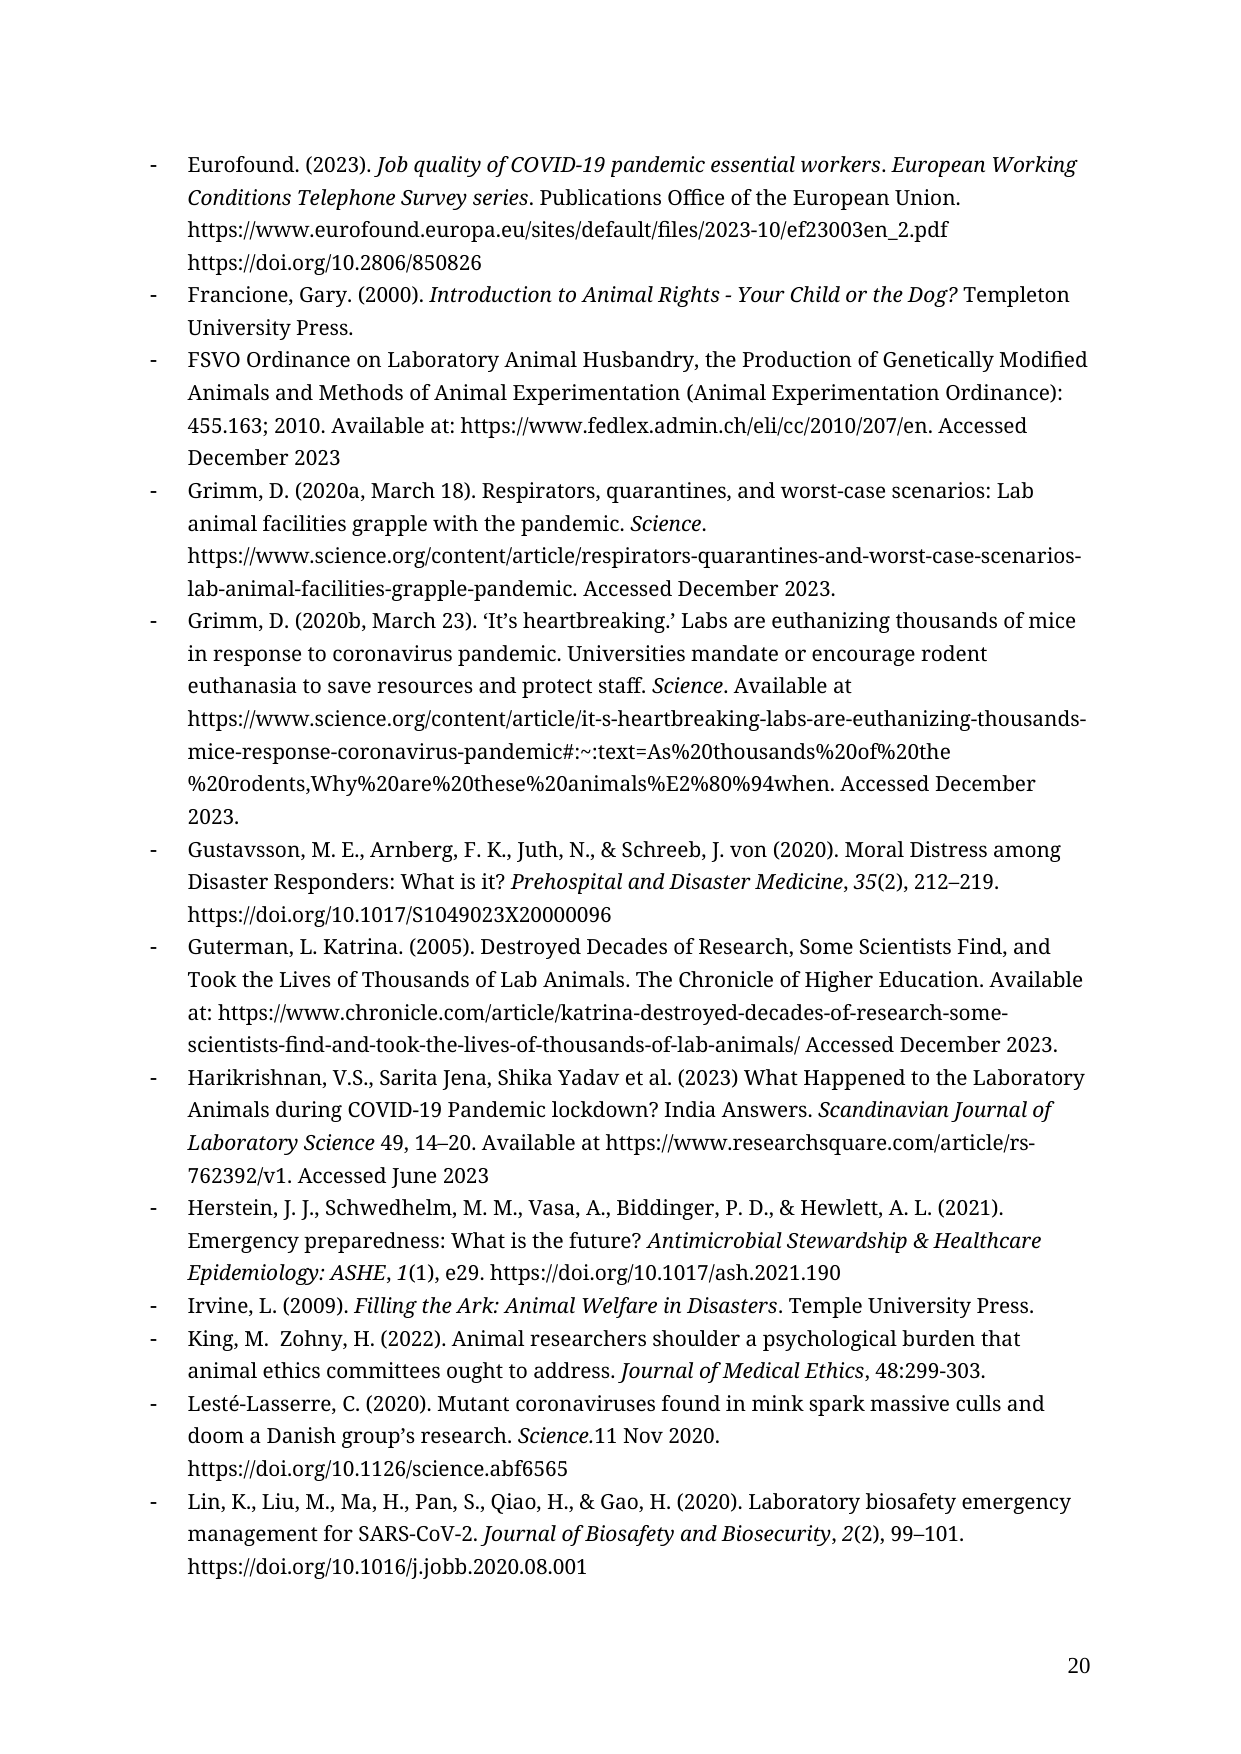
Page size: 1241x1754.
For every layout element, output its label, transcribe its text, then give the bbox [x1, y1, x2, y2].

list Lesté-Lasserre, C. (2020). Mutant coronaviruses found in mink spark massive culls and doom a Danish group’s research. Science.11 Nov 2020. https://doi.org/10.1126/science.abf6565 [150, 1389, 1090, 1483]
list Gustavsson, M. E., Arnberg, F. K., Juth, N., & Schreeb, J. von (2020). Moral Distress among Disaster Responders: What is it? Prehospital and Disaster Medicine, 35(2), 212–219. https://doi.org/10.1017/S1049023X20000096 [150, 835, 1090, 928]
list King, M. Zohny, H. (2022). Animal researchers shoulder a psychological burden that animal ethics committees ought to address. Journal of Medical Ethics, 48:299-303. [150, 1324, 1090, 1385]
list Irvine, L. (2009). Filling the Ark: Animal Welfare in Disasters. Temple University Press. [150, 1291, 1090, 1319]
list Guterman, L. Katrina. (2005). Destroyed Decades of Research, Some Scientists Find, and Took the Lives of Thousands of Lab Animals. The Chronicle of Higher Education. Available at: https://www.chronicle.com/article/katrina-destroyed-decades-of-research-some-scientists-find-and-took-the-lives-of-thousands-of-lab-animals/ Accessed December 2023. [150, 932, 1090, 1059]
list Lin, K., Liu, M., Ma, H., Pan, S., Qiao, H., & Gao, H. (2020). Laboratory biosafety emergency management for SARS-CoV-2. Journal of Biosafety and Biosecurity, 2(2), 99–101. https://doi.org/10.1016/j.jobb.2020.08.001 [150, 1487, 1090, 1580]
list Harikrishnan, V.S., Sarita Jena, Shika Yadav et al. (2023) What Happened to the Laboratory Animals during COVID-19 Pandemic lockdown? India Answers. Scandinavian Journal of Laboratory Science 49, 14–20. Available at https://www.researchsquare.com/article/rs-762392/v1. Accessed June 2023 [150, 1063, 1090, 1189]
list Herstein, J. J., Schwedhelm, M. M., Vasa, A., Biddinger, P. D., & Hewlett, A. L. (2021). Emergency preparedness: What is the future? Antimicrobial Stewardship & Healthcare Epidemiology: ASHE, 1(1), e29. https://doi.org/10.1017/ash.2021.190 [150, 1193, 1090, 1287]
list Eurofound. (2023). Job quality of COVID-19 pandemic essential workers. European Working Conditions Telephone Survey series. Publications Office of the European Union. https://www.eurofound.europa.eu/sites/default/files/2023-10/ef23003en_2.pdf https://doi.org/10.2806/850826 [150, 150, 1090, 276]
list Grimm, D. (2020b, March 23). ‘It’s heartbreaking.’ Labs are euthanizing thousands of mice in response to coronavirus pandemic. Universities mandate or encourage rodent euthanasia to save resources and protect staff. Science. Available at https://www.science.org/content/article/it-s-heartbreaking-labs-are-euthanizing-thousands-mice-response-coronavirus-pandemic#:~:text=As%20thousands%20of%20the%20rodents,Why%20are%20these%20animals%E2%80%94when. Accessed December 2023. [150, 606, 1090, 831]
list FSVO Ordinance on Laboratory Animal Husbandry, the Production of Genetically Modified Animals and Methods of Animal Experimentation (Animal Experimentation Ordinance): 455.163; 2010. Available at: https://www.fedlex.admin.ch/eli/cc/2010/207/en. Accessed December 2023 [150, 346, 1090, 472]
list Grimm, D. (2020a, March 18). Respirators, quarantines, and worst-case scenarios: Lab animal facilities grapple with the pandemic. Science. https://www.science.org/content/article/respirators-quarantines-and-worst-case-scenarios-lab-animal-facilities-grapple-pandemic. Accessed December 2023. [150, 476, 1090, 602]
list Francione, Gary. (2000). Introduction to Animal Rights - Your Child or the Dog? Templeton University Press. [150, 280, 1090, 341]
